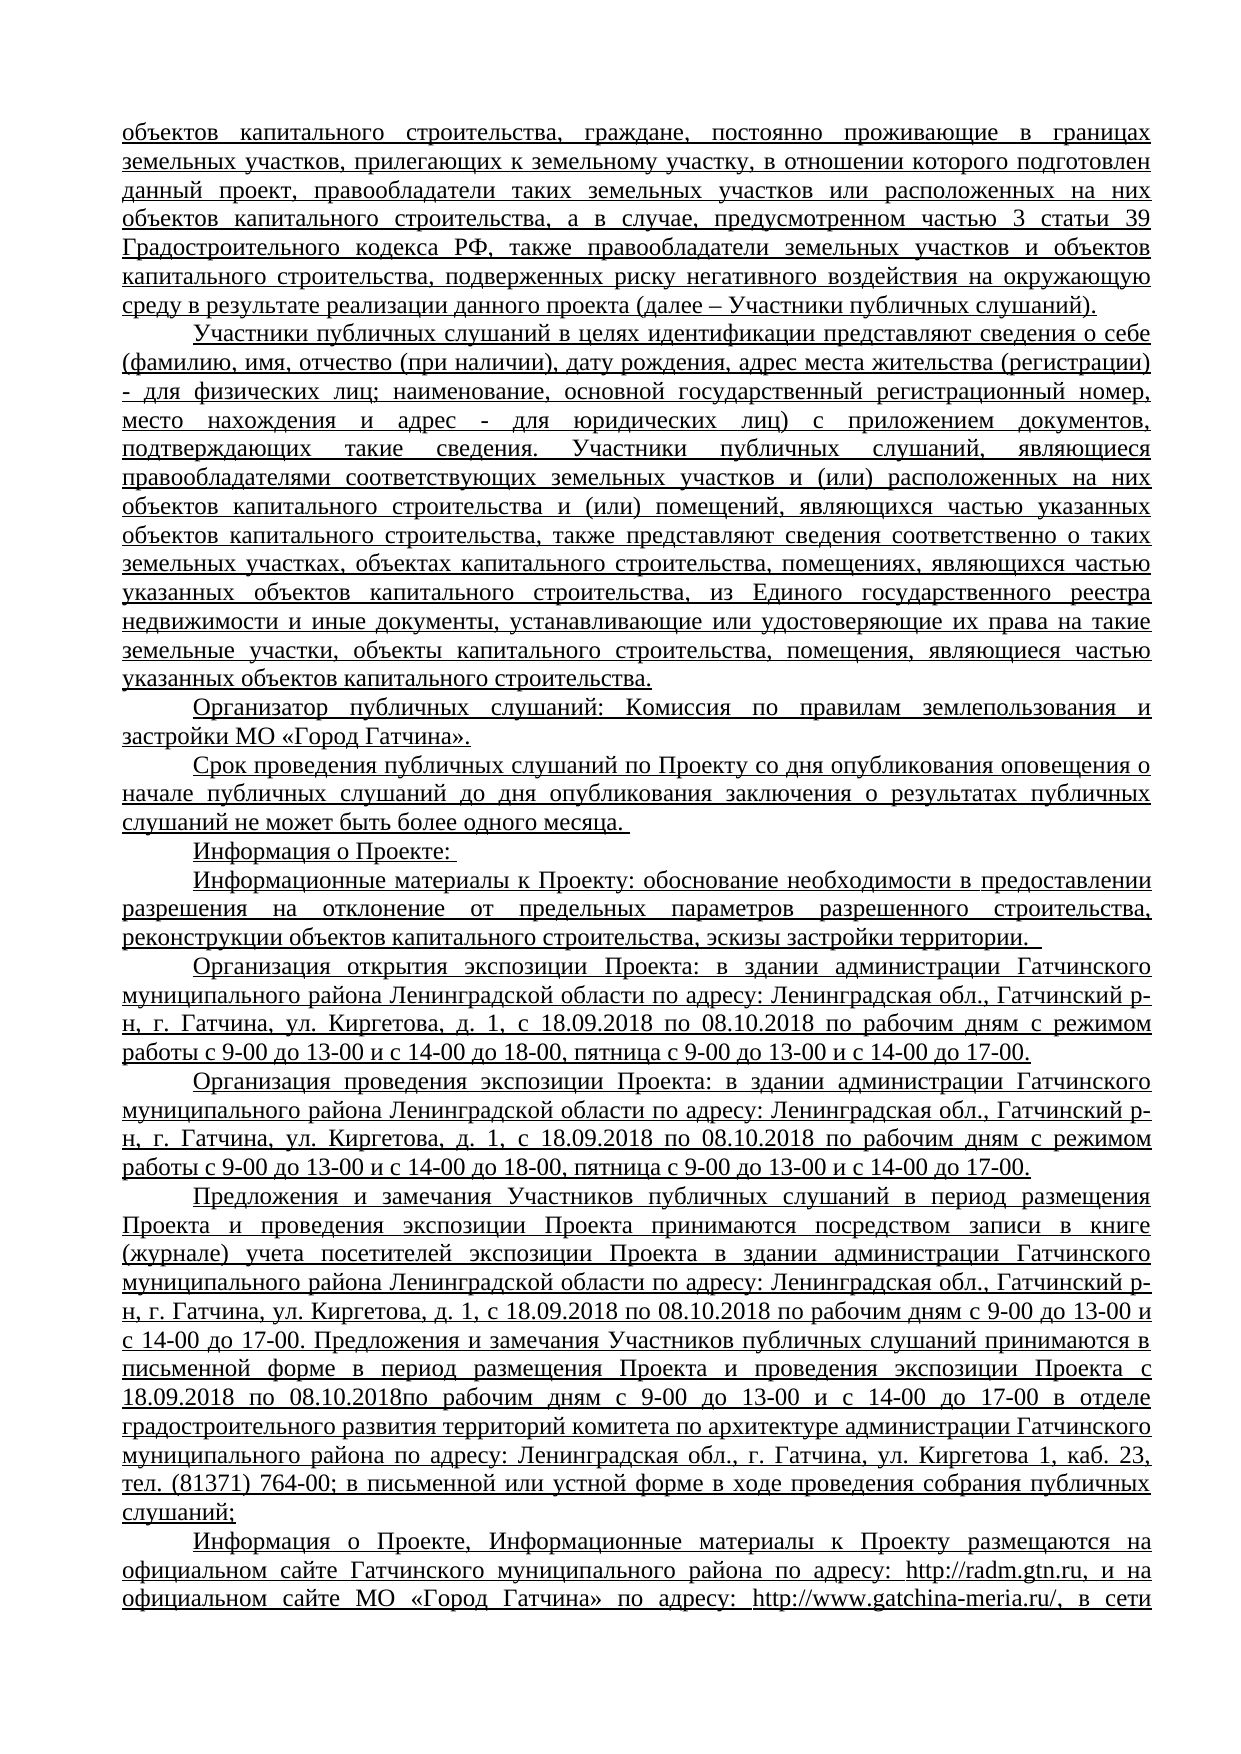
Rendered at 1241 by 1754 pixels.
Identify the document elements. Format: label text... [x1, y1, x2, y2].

text Организация открытия экспозиции Проекта: в здании администрации Гатчинского муниципального района Ленинградской области по адресу: Ленинградская обл., Гатчинский р-н, г. Гатчина, ул. Киргетова, д. 1, с 18.09.2018 по 08.10.2018 по рабочим дням с режимом работы с 9-00 до 13-00 и с 14-00 до 18-00, пятница с 9-00 до 13-00 и с 14-00 до 17-00. [122, 1035, 1152, 1066]
text Организатор публичных слушаний: Комиссия по правилам землепользования и застройки МО «Город Гатчина». [122, 692, 1152, 750]
text Организация открытия экспозиции Проекта: в здании администрации Гатчинского муниципального района Ленинградской области по адресу: Ленинградская обл., Гатчинский р-н, г. Гатчина, ул. Киргетова, д. 1, с 18.09.2018 по 08.10.2018 по рабочим дням с режимом работы с 9-00 до 13-00 и с 14-00 до 18-00, пятница с 9-00 до 13-00 и с 14-00 до 17-00. [122, 951, 1152, 1005]
text Участники публичных слушаний в целях идентификации представляют сведения о себе (фамилию, имя, отчество (при наличии), дату рождения, адрес места жительства (регистрации) - для физических лиц; наименование, основной государственный регистрационный номер, место нахождения и адрес - для юридических лиц) с приложением документов, подтверждающих такие сведения. Участники публичных слушаний, являющиеся правообладателями соответствующих земельных участков и (или) расположенных на них объектов капитального строительства и (или) помещений, являющихся частью указанных объектов капитального строительства, также представляют сведения соответственно о таких земельных участках, объектах капитального строительства, помещениях, являющихся частью указанных объектов капитального строительства, из Единого государственного реестра недвижимости и иные документы, устанавливающие или удостоверяющие их права на такие земельные участки, объекты капитального строительства, помещения, являющиеся частью указанных объектов капитального строительства. [122, 318, 1152, 487]
text Информационные материалы к Проекту: обоснование необходимости в предоставлении разрешения на отклонение от предельных параметров разрешенного строительства, реконструкции объектов капитального строительства, эскизы застройки территории. [122, 920, 1152, 951]
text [122, 1581, 1152, 1608]
text Информационные материалы к Проекту: обоснование необходимости в предоставлении разрешения на отклонение от предельных параметров разрешенного строительства, реконструкции объектов капитального строительства, эскизы застройки территории. [122, 865, 1152, 918]
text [122, 117, 1152, 200]
text Предложения и замечания Участников публичных слушаний в период размещения Проекта и проведения экспозиции Проекта принимаются посредством записи в книге (журнале) учета посетителей экспозиции Проекта в здании администрации Гатчинского муниципального района Ленинградской области по адресу: Ленинградская обл., Гатчинский р-н, г. Гатчина, ул. Киргетова, д. 1, с 18.09.2018 по 08.10.2018 по рабочим дням с 9-00 до 13-00 и с 14-00 до 17-00. Предложения и замечания Участников публичных слушаний принимаются в письменной форме в период размещения Проекта и проведения экспозиции Проекта с 18.09.2018 по 08.10.2018по рабочим дням с 9-00 до 13-00 и с 14-00 до 17-00 в отделе градостроительного развития территорий комитета по архитектуре администрации Гатчинского муниципального района по адресу: Ленинградская обл., г. Гатчина, ул. Киргетова 1, каб. 23, тел. (81371) 764-00; в письменной или устной форме в ходе проведения собрания публичных слушаний; [122, 1466, 1152, 1526]
text Предложения и замечания Участников публичных слушаний в период размещения Проекта и проведения экспозиции Проекта принимаются посредством записи в книге (журнале) учета посетителей экспозиции Проекта в здании администрации Гатчинского муниципального района Ленинградской области по адресу: Ленинградская обл., Гатчинский р-н, г. Гатчина, ул. Киргетова, д. 1, с 18.09.2018 по 08.10.2018 по рабочим дням с 9-00 до 13-00 и с 14-00 до 17-00. Предложения и замечания Участников публичных слушаний принимаются в письменной форме в период размещения Проекта и проведения экспозиции Проекта с 18.09.2018 по 08.10.2018по рабочим дням с 9-00 до 13-00 и с 14-00 до 17-00 в отделе градостроительного развития территорий комитета по архитектуре администрации Гатчинского муниципального района по адресу: Ленинградская обл., г. Гатчина, ул. Киргетова 1, каб. 23, тел. (81371) 764-00; в письменной или устной форме в ходе проведения собрания публичных слушаний; [122, 1181, 1152, 1292]
text Срок проведения публичных слушаний по Проекту со дня опубликования оповещения о начале публичных слушаний до дня опубликования заключения о результатах публичных слушаний не может быть более одного месяца. [122, 750, 1152, 836]
text Информация о Проекте: [122, 836, 1152, 865]
text Организация проведения экспозиции Проекта: в здании администрации Гатчинского муниципального района Ленинградской области по адресу: Ленинградская обл., Гатчинский р-н, г. Гатчина, ул. Киргетова, д. 1, с 18.09.2018 по 08.10.2018 по рабочим дням с режимом работы с 9-00 до 13-00 и с 14-00 до 18-00, пятница с 9-00 до 13-00 и с 14-00 до 17-00. [122, 1150, 1152, 1181]
text Предложения и замечания Участников публичных слушаний в период размещения Проекта и проведения экспозиции Проекта принимаются посредством записи в книге (журнале) учета посетителей экспозиции Проекта в здании администрации Гатчинского муниципального района Ленинградской области по адресу: Ленинградская обл., Гатчинский р-н, г. Гатчина, ул. Киргетова, д. 1, с 18.09.2018 по 08.10.2018 по рабочим дням с 9-00 до 13-00 и с 14-00 до 17-00. Предложения и замечания Участников публичных слушаний принимаются в письменной форме в период размещения Проекта и проведения экспозиции Проекта с 18.09.2018 по 08.10.2018по рабочим дням с 9-00 до 13-00 и с 14-00 до 17-00 в отделе градостроительного развития территорий комитета по архитектуре администрации Гатчинского муниципального района по адресу: Ленинградская обл., г. Гатчина, ул. Киргетова 1, каб. 23, тел. (81371) 764-00; в письменной или устной форме в ходе проведения собрания публичных слушаний; [122, 1322, 1152, 1378]
text Организация открытия экспозиции Проекта: в здании администрации Гатчинского муниципального района Ленинградской области по адресу: Ленинградская обл., Гатчинский р-н, г. Гатчина, ул. Киргетова, д. 1, с 18.09.2018 по 08.10.2018 по рабочим дням с режимом работы с 9-00 до 13-00 и с 14-00 до 18-00, пятница с 9-00 до 13-00 и с 14-00 до 17-00. [122, 1006, 1152, 1033]
text Организация проведения экспозиции Проекта: в здании администрации Гатчинского муниципального района Ленинградской области по адресу: Ленинградская обл., Гатчинский р-н, г. Гатчина, ул. Киргетова, д. 1, с 18.09.2018 по 08.10.2018 по рабочим дням с режимом работы с 9-00 до 13-00 и с 14-00 до 18-00, пятница с 9-00 до 13-00 и с 14-00 до 17-00. [122, 1121, 1152, 1148]
text Организация проведения экспозиции Проекта: в здании администрации Гатчинского муниципального района Ленинградской области по адресу: Ленинградская обл., Гатчинский р-н, г. Гатчина, ул. Киргетова, д. 1, с 18.09.2018 по 08.10.2018 по рабочим дням с режимом работы с 9-00 до 13-00 и с 14-00 до 18-00, пятница с 9-00 до 13-00 и с 14-00 до 17-00. [122, 1066, 1152, 1120]
text Предложения и замечания Участников публичных слушаний в период размещения Проекта и проведения экспозиции Проекта принимаются посредством записи в книге (журнале) учета посетителей экспозиции Проекта в здании администрации Гатчинского муниципального района Ленинградской области по адресу: Ленинградская обл., Гатчинский р-н, г. Гатчина, ул. Киргетова, д. 1, с 18.09.2018 по 08.10.2018 по рабочим дням с 9-00 до 13-00 и с 14-00 до 17-00. Предложения и замечания Участников публичных слушаний принимаются в письменной форме в период размещения Проекта и проведения экспозиции Проекта с 18.09.2018 по 08.10.2018по рабочим дням с 9-00 до 13-00 и с 14-00 до 17-00 в отделе градостроительного развития территорий комитета по архитектуре администрации Гатчинского муниципального района по адресу: Ленинградская обл., г. Гатчина, ул. Киргетова 1, каб. 23, тел. (81371) 764-00; в письменной или устной форме в ходе проведения собрания публичных слушаний; [122, 1380, 1152, 1436]
